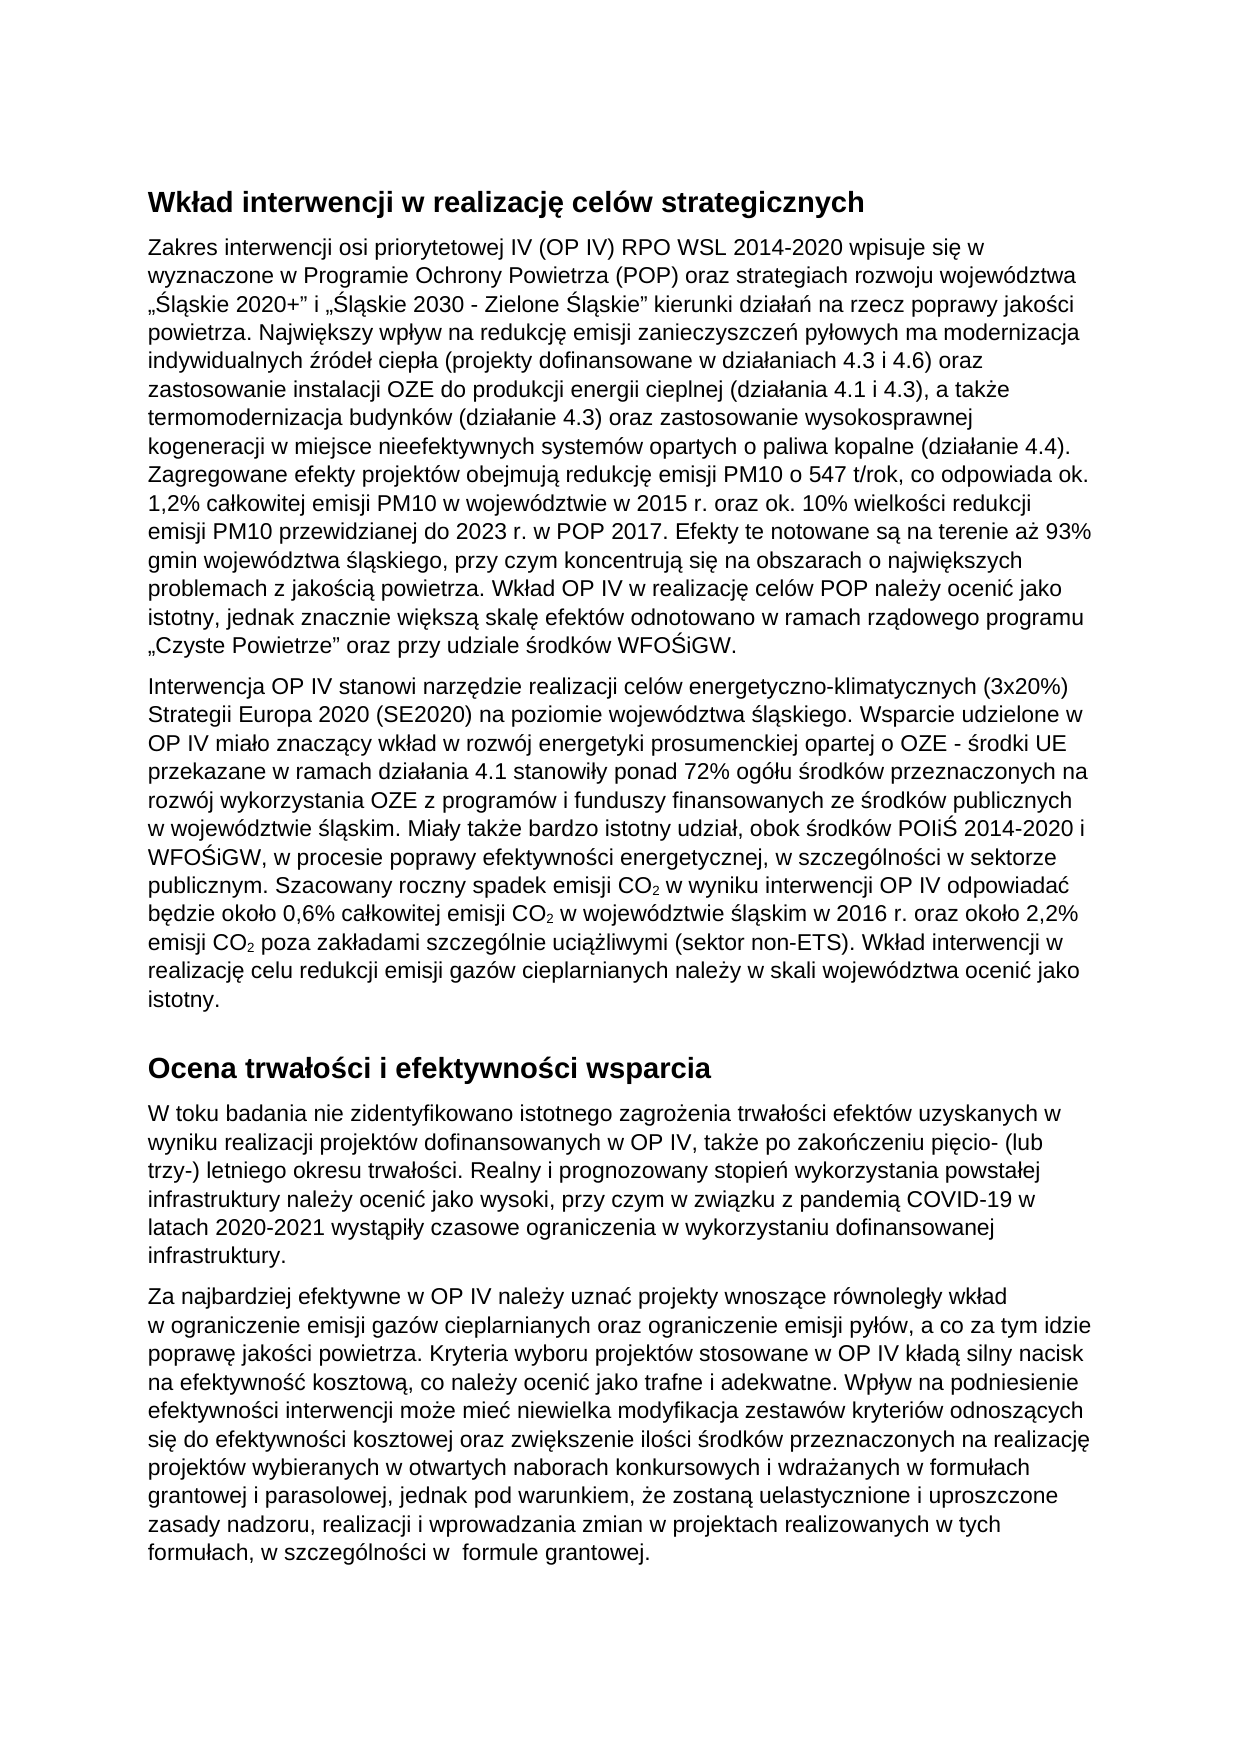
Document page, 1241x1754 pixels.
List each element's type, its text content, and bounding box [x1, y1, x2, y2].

text Zakres interwencji osi priorytetowej IV (OP IV) RPO WSL 2014-2020 wpisuje się w wyznaczone w Programie Ochrony Powietrza (POP) oraz strategiach rozwoju województwa „Śląskie 2020+” i „Śląskie 2030 - Zielone Śląskie” kierunki działań na rzecz poprawy jakości powietrza. Największy wpływ na redukcję emisji zanieczyszczeń pyłowych ma modernizacja indywidualnych źródeł ciepła (projekty dofinansowane w działaniach 4.3 i 4.6) oraz zastosowanie instalacji OZE do produkcji energii cieplnej (działania 4.1 i 4.3), a także termomodernizacja budynków (działanie 4.3) oraz zastosowanie wysokosprawnej kogeneracji w miejsce nieefektywnych systemów opartych o paliwa kopalne (działanie 4.4). Zagregowane efekty projektów obejmują redukcję emisji PM10 o 547 t/rok, co odpowiada ok. 1,2% całkowitej emisji PM10 w województwie w 2015 r. oraz ok. 10% wielkości redukcji emisji PM10 przewidzianej do 2023 r. w POP 2017. Efekty te notowane są na terenie aż 93% gmin województwa śląskiego, przy czym koncentrują się na obszarach o największych problemach z jakością powietrza. Wkład OP IV w realizację celów POP należy ocenić jako istotny, jednak znacznie większą skalę efektów odnotowano w ramach rządowego programu „Czyste Powietrze” oraz przy udziale środków WFOŚiGW. [148, 234, 1093, 658]
text Interwencja OP IV stanowi narzędzie realizacji celów energetyczno-klimatycznych (3x20%) Strategii Europa 2020 (SE2020) na poziomie województwa śląskiego. Wsparcie udzielone w OP IV miało znaczący wkład w rozwój energetyki prosumenckiej opartej o OZE - środki UE przekazane w ramach działania 4.1 stanowiły ponad 72% ogółu środków przeznaczonych na rozwój wykorzystania OZE z programów i funduszy finansowanych ze środków publicznych w województwie śląskim. Miały także bardzo istotny udział, obok środków POIiŚ 2014-2020 i WFOŚiGW, w procesie poprawy efektywności energetycznej, w szczególności w sektorze publicznym. Szacowany roczny spadek emisji CO2 w wyniku interwencji OP IV odpowiadać będzie około 0,6% całkowitej emisji CO2 w województwie śląskim w 2016 r. oraz około 2,2% emisji CO2 poza zakładami szczególnie uciążliwymi (sektor non-ETS). Wkład interwencji w realizację celu redukcji emisji gazów cieplarnianych należy w skali województwa ocenić jako istotny. [148, 673, 1093, 1012]
text W toku badania nie zidentyfikowano istotnego zagrożenia trwałości efektów uzyskanych w wyniku realizacji projektów dofinansowanych w OP IV, także po zakończeniu pięcio- (lub trzy-) letniego okresu trwałości. Realny i prognozowany stopień wykorzystania powstałej infrastruktury należy ocenić jako wysoki, przy czym w związku z pandemią COVID-19 w latach 2020-2021 wystąpiły czasowe ograniczenia w wykorzystaniu dofinansowanej infrastruktury. [148, 1100, 1093, 1269]
text Za najbardziej efektywne w OP IV należy uznać projekty wnoszące równoległy wkład w ograniczenie emisji gazów cieplarnianych oraz ograniczenie emisji pyłów, a co za tym idzie poprawę jakości powietrza. Kryteria wyboru projektów stosowane w OP IV kładą silny nacisk na efektywność kosztową, co należy ocenić jako trafne i adekwatne. Wpływ na podniesienie efektywności interwencji może mieć niewielka modyfikacja zestawów kryteriów odnoszących się do efektywności kosztowej oraz zwiększenie ilości środków przeznaczonych na realizację projektów wybieranych w otwartych naborach konkursowych i wdrażanych w formułach grantowej i parasolowej, jednak pod warunkiem, że zostaną uelastycznione i uproszczone zasady nadzoru, realizacji i wprowadzania zmian w projektach realizowanych w tych formułach, w szczególności w formule grantowej. [148, 1283, 1093, 1566]
subtitle Wkład interwencji w realizację celów strategicznych [148, 185, 1093, 219]
subtitle Ocena trwałości i efektywności wsparcia [148, 1052, 1093, 1085]
